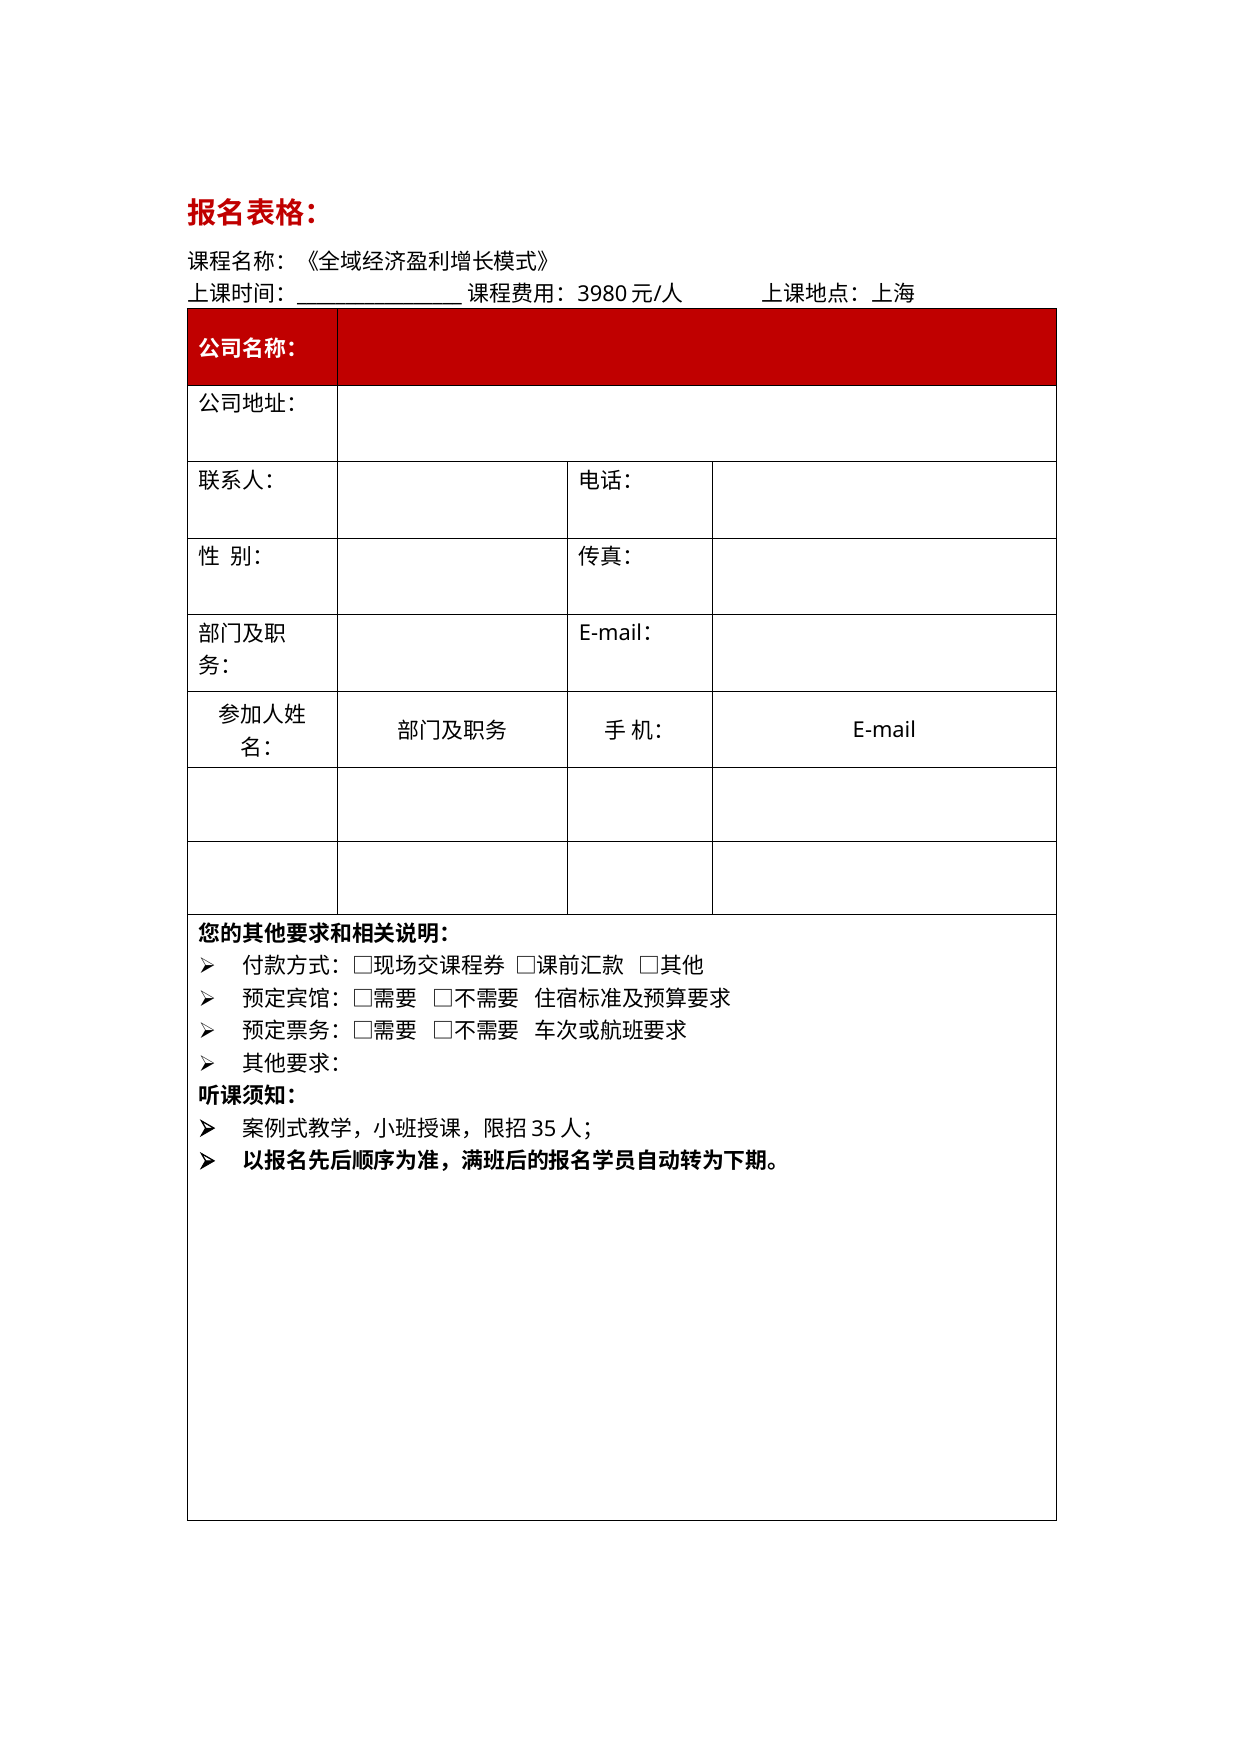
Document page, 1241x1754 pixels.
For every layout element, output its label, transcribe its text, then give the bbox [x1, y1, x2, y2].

table_cell 手 机： [568, 692, 712, 767]
table_cell E-mail： [568, 615, 712, 691]
table_cell 公司地址： [188, 386, 337, 461]
table_cell E-mail [713, 692, 1056, 767]
table_cell 参加人姓名： [188, 692, 337, 767]
table_cell [338, 768, 567, 841]
table_cell 部门及职务 [338, 692, 567, 767]
table_cell [188, 842, 337, 914]
table_cell [568, 768, 712, 841]
table_cell [568, 842, 712, 914]
table_cell [338, 386, 1056, 461]
table_cell [713, 539, 1056, 614]
table_cell [188, 768, 337, 841]
table_cell [338, 539, 567, 614]
table_cell [713, 768, 1056, 841]
table_cell [338, 615, 567, 691]
table_cell 性 别： [188, 539, 337, 614]
text 上课时间：_________________ 课程费用：3980元/人 上课地点：上海 [187, 276, 1053, 308]
table_header [338, 309, 1056, 385]
table_cell 电话： [568, 462, 712, 538]
table_cell [713, 615, 1056, 691]
text 课程名称：《全域经济盈利增长模式》 [187, 243, 1053, 276]
table_cell 传真： [568, 539, 712, 614]
table_cell [338, 462, 567, 538]
table_cell [713, 462, 1056, 538]
table_cell [338, 842, 567, 914]
table_cell 部门及职务： [188, 615, 337, 691]
text 报名表格： [187, 178, 1053, 243]
table_cell 联系人： [188, 462, 337, 538]
table_cell [713, 842, 1056, 914]
table_cell 您的其他要求和相关说明： 付款方式：□现场交课程券 □课前汇款 □其他 预定宾馆：□需要 □不需要 住宿标准及预算要求 预定票务：□需要 □不需要 车次或航班要求 其他要求： 听课须知： 案例式教学，小班授课，限招35人； 以报名先后顺序为准，满班后的报名学员自动转为下期。 [188, 915, 1056, 1520]
table_header 公司名称： [188, 309, 337, 385]
